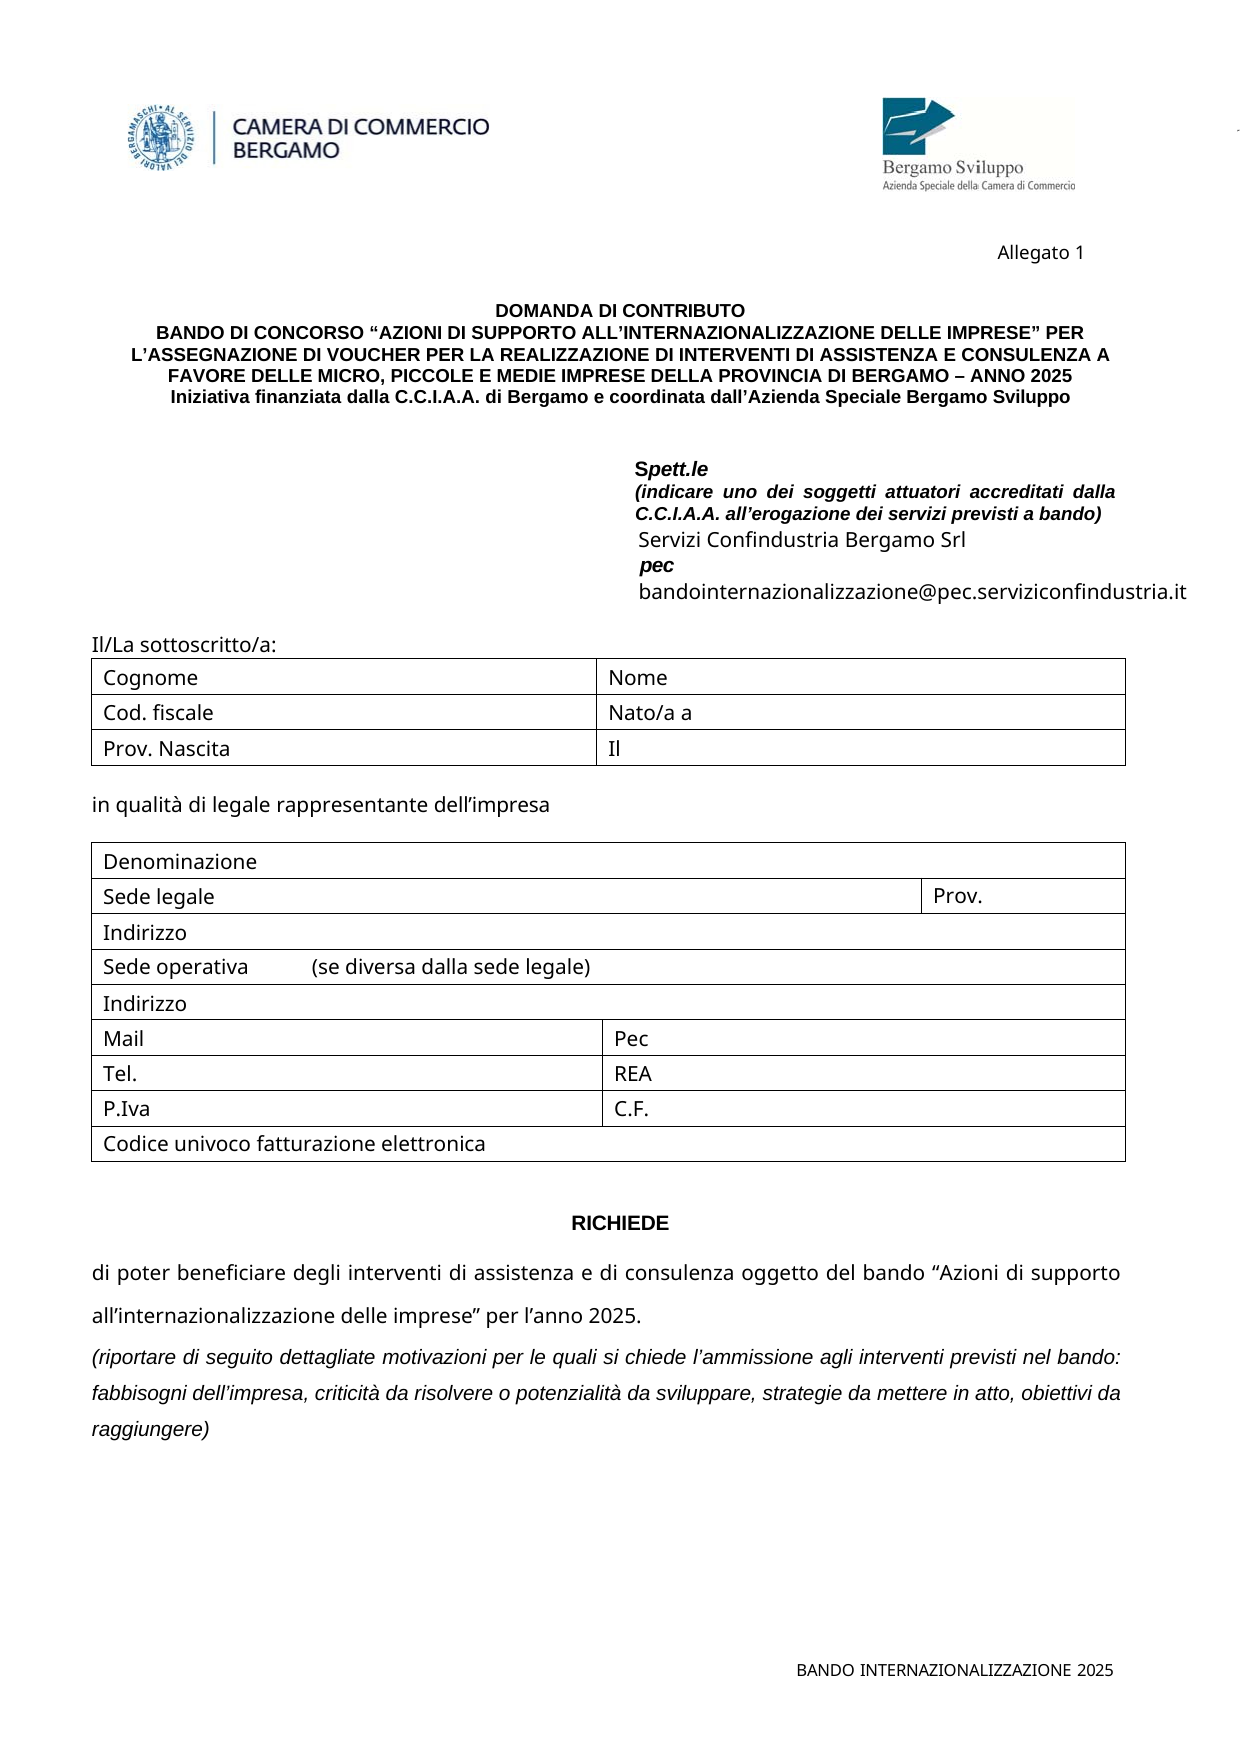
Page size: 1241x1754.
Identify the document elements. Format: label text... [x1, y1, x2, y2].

table_cell Codice univoco fatturazione elettronica [92, 1127, 1125, 1161]
text Iniziativa finanziata dalla C.C.I.A.A. di Bergamo e coordinata dall’Azienda Speciale Bergamo Sviluppo [96, 386, 1145, 408]
text Allegato 1 [92, 239, 1086, 265]
table_cell Indirizzo [92, 914, 1125, 948]
table_cell Nato/a a [597, 695, 1125, 729]
table_header Cognome [92, 659, 596, 694]
table_cell Sede operativa (se diversa dalla sede legale) [92, 950, 1125, 984]
table_cell P.Iva [92, 1091, 602, 1126]
table_cell Cod. fiscale [92, 695, 596, 729]
picture [127, 104, 490, 171]
text bandointernazionalizzazione@pec.serviziconfindustria.it [617, 577, 1240, 606]
subtitle RICHIEDE [96, 1210, 1145, 1234]
text Servizi Confindustria Bergamo Srl [92, 525, 1240, 553]
table_cell REA [603, 1056, 1125, 1090]
table_cell Prov. [922, 879, 1125, 913]
text DOMANDA DI CONTRIBUTO [96, 300, 1145, 322]
table_cell Tel. [92, 1056, 602, 1090]
text in qualità di legale rappresentante dell’impresa [92, 790, 1240, 818]
subtitle pec [92, 553, 1223, 577]
picture [882, 97, 1075, 192]
table_cell Sede legale [92, 879, 921, 913]
table_header Nome [597, 659, 1125, 694]
table_cell Indirizzo [92, 985, 1125, 1019]
text (indicare uno dei soggetti attuatori accreditati dalla C.C.I.A.A. all’erogazione dei servizi previsti a bando) [635, 481, 1171, 524]
table_cell C.F. [603, 1091, 1125, 1126]
table_header Denominazione [92, 843, 1125, 878]
table_cell Pec [603, 1020, 1125, 1055]
subtitle Spett.le [634, 457, 1240, 481]
table_cell Mail [92, 1020, 602, 1055]
text BANDO DI CONCORSO “AZIONI DI SUPPORTO ALL’INTERNAZIONALIZZAZIONE DELLE IMPRESE” PER L’ASSEGNAZIONE DI VOUCHER PER LA REALIZZAZIONE DI INTERVENTI DI ASSISTENZA E CONSULENZA A FAVORE DELLE MICRO, PICCOLE E MEDIE IMPRESE DELLA PROVINCIA DI BERGAMO – ANNO 2025 [96, 322, 1145, 386]
table_cell Prov. Nascita [92, 730, 596, 764]
text Il/La sottoscritto/a: [92, 630, 1240, 658]
table_cell Il [597, 730, 1125, 764]
text di poter beneficiare degli interventi di assistenza e di consulenza oggetto del bando “Azioni di supporto all’internazionalizzazione delle imprese” per l’anno 2025. [92, 1258, 1122, 1330]
text (riportare di seguito dettagliate motivazioni per le quali si chiede l’ammissione agli interventi previsti nel bando: fabbisogni dell’impresa, criticità da risolvere o potenzialità da sviluppare, strategie da mettere in atto, obiettivi da raggiungere) [92, 1344, 1122, 1440]
